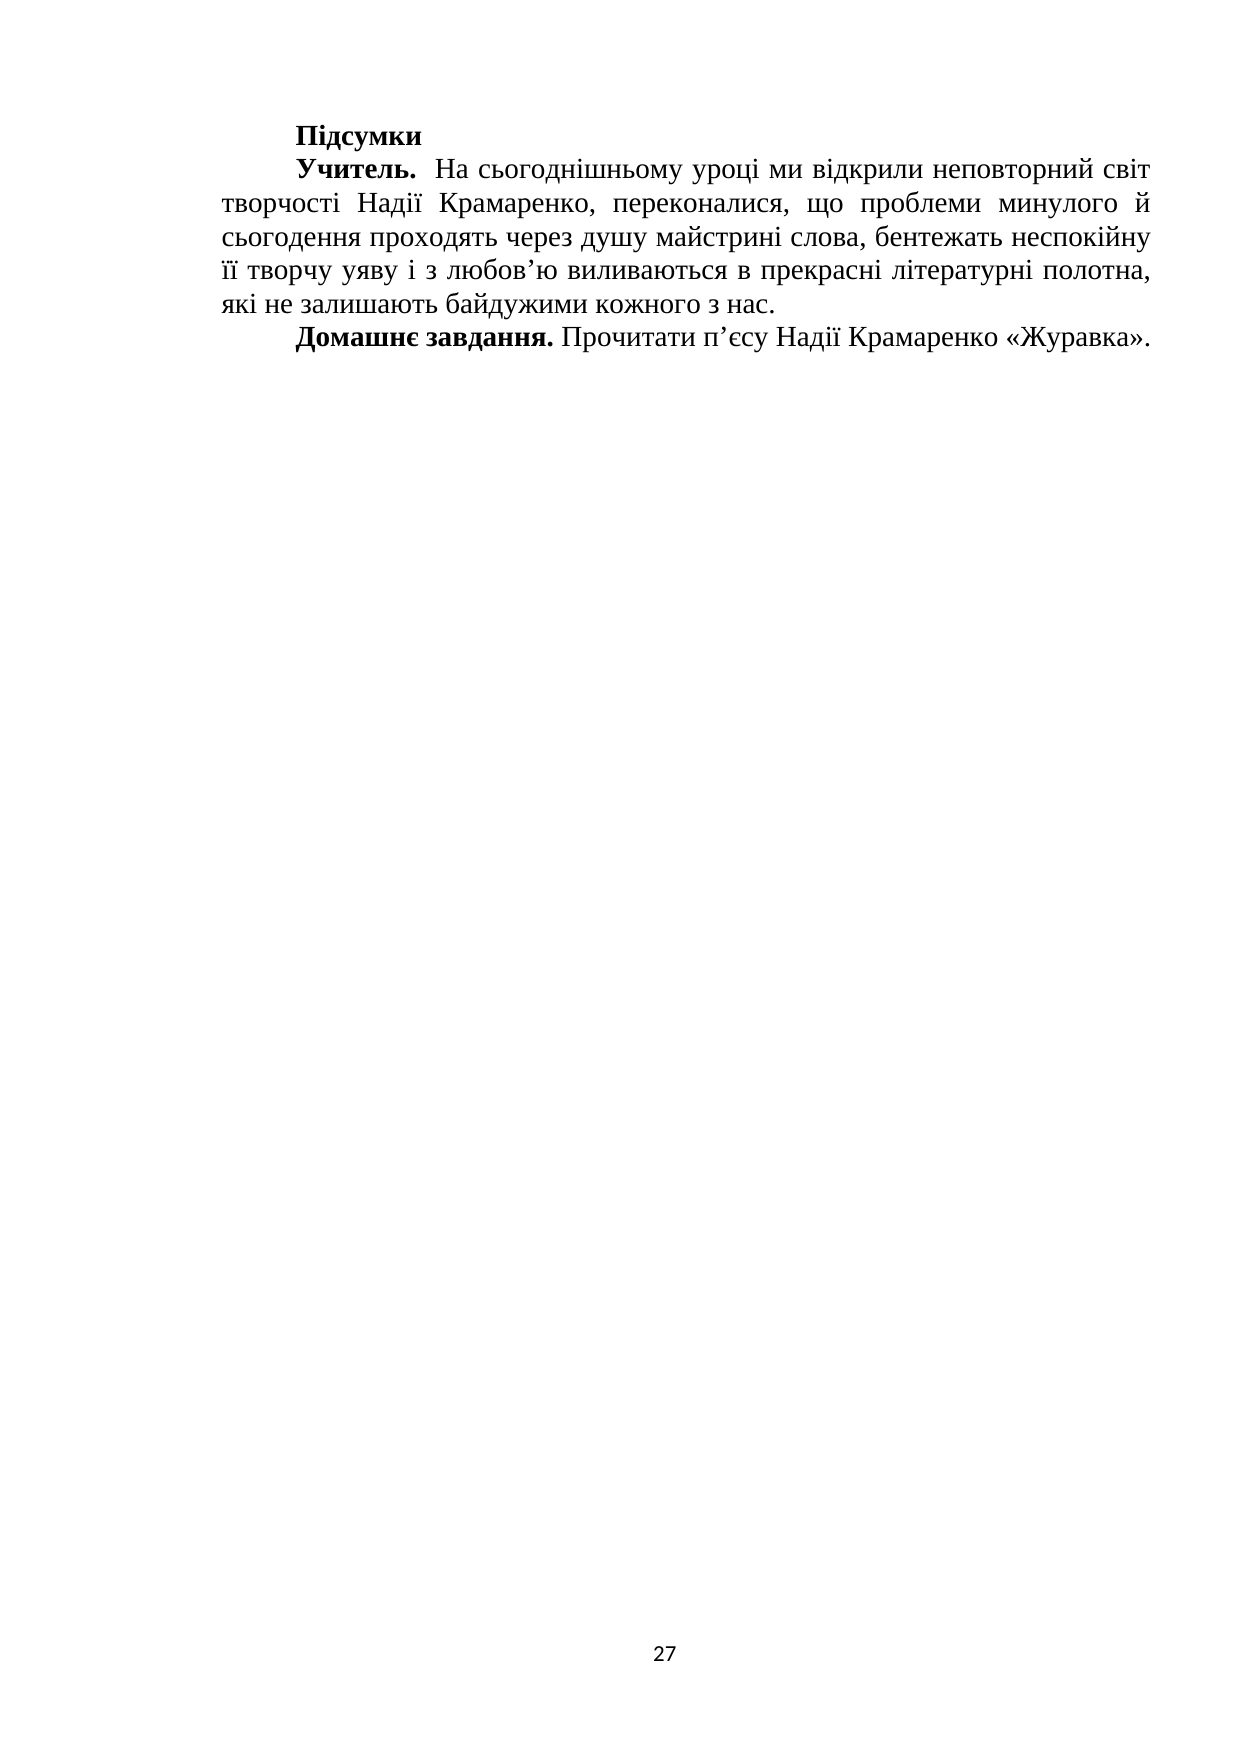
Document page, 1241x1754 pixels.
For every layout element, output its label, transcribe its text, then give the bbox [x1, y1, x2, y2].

text Підсумки [222, 118, 1152, 152]
text Домашнє завдання. Прочитати п’єсу Надії Крамаренко «Журавка». [221, 319, 1152, 353]
text Учитель. На сьогоднішньому уроці ми відкрили неповторний світ творчості Надії Крамаренко, переконалися, що проблеми минулого й сьогодення проходять через душу майстрині слова, бентежать неспокійну її творчу уяву і з любов’ю виливаються в прекрасні літературні полотна, які не залишають байдужими кожного з нас. [221, 152, 1152, 319]
